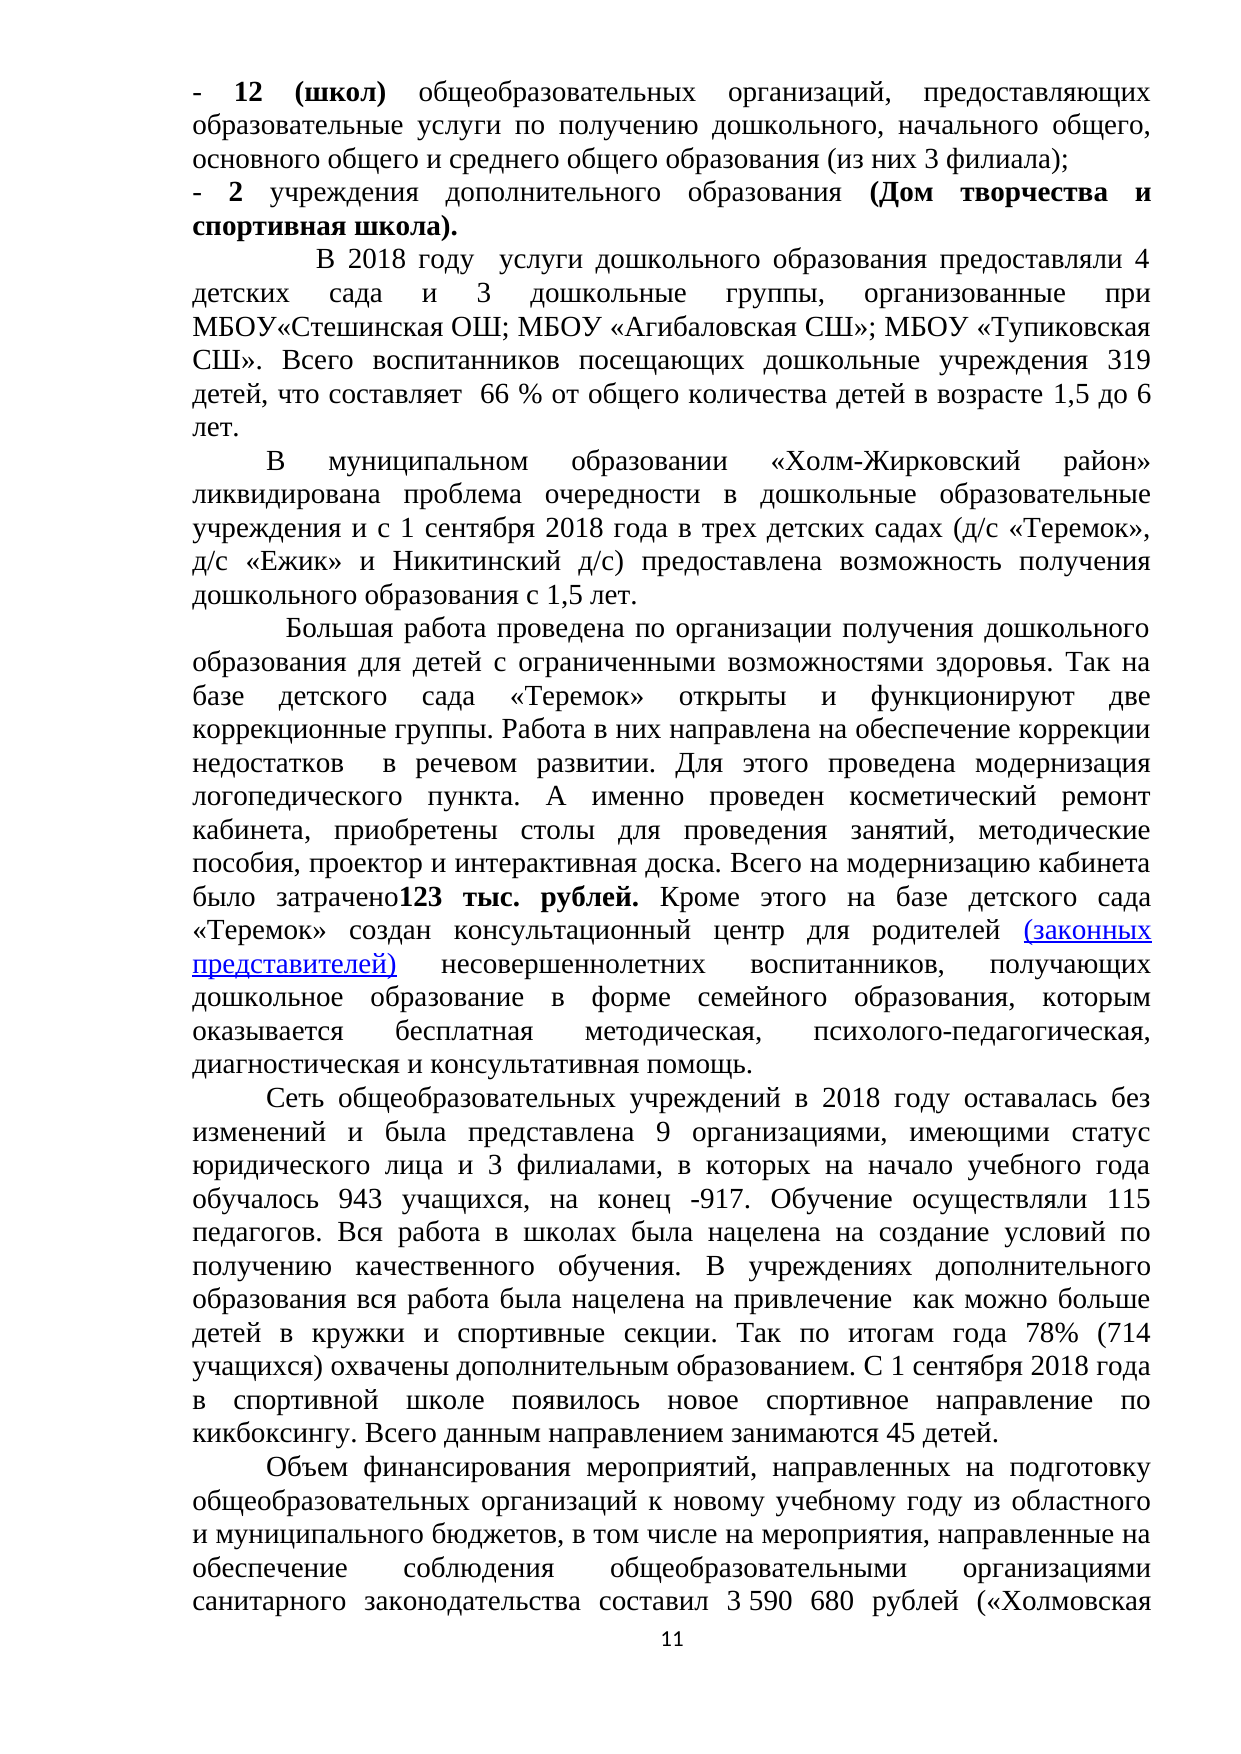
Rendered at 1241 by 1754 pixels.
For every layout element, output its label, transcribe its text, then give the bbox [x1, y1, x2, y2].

text Сеть общеобразовательных учреждений в 2018 году оставалась без изменений и была представлена 9 организациями, имеющими статус юридического лица и 3 филиалами, в которых на начало учебного года обучалось 943 учащихся, на конец -917. Обучение осуществляли 115 педагогов. Вся работа в школах была нацелена на создание условий по получению качественного обучения. В учреждениях дополнительного образования вся работа была нацелена на привлечение как можно больше детей в кружки и спортивные секции. Так по итогам года 78% (714 учащихся) охвачены дополнительным образованием. С 1 сентября 2018 года в спортивной школе появилось новое спортивное направление по кикбоксингу. Всего данным направлением занимаются 45 детей. [192, 1080, 1152, 1449]
text В муниципальном образовании «Холм-Жирковский район» ликвидирована проблема очередности в дошкольные образовательные учреждения и с 1 сентября 2018 года в трех детских садах (д/с «Теремок», д/с «Ежик» и Никитинский д/с) предоставлена возможность получения дошкольного образования с 1,5 лет. [192, 443, 1152, 611]
text Большая работа проведена по организации получения дошкольного образования для детей с ограниченными возможностями здоровья. Так на базе детского сада «Теремок» открыты и функционируют две коррекционные группы. Работа в них направлена на обеспечение коррекции недостатков в речевом развитии. Для этого проведена модернизация логопедического пункта. А именно проведен косметический ремонт кабинета, приобретены столы для проведения занятий, методические пособия, проектор и интерактивная доска. Всего на модернизацию кабинета было затрачено123 тыс. рублей. Кроме этого на базе детского сада «Теремок» создан консультационный центр для родителей (законных представителей) несовершеннолетних воспитанников, получающих дошкольное образование в форме семейного образования, которым оказывается бесплатная методическая, психолого-педагогическая, диагностическая и консультативная помощь. [192, 611, 1152, 1080]
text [192, 1449, 1152, 1617]
text - 12 (школ) общеобразовательных организаций, предоставляющих образовательные услуги по получению дошкольного, начального общего, основного общего и среднего общего образования (из них 3 филиала); [192, 74, 1152, 174]
text В 2018 году услуги дошкольного образования предоставляли 4 детских сада и 3 дошкольные группы, организованные при МБОУ«Стешинская ОШ; МБОУ «Агибаловская СШ»; МБОУ «Тупиковская СШ». Всего воспитанников посещающих дошкольные учреждения 319 детей, что составляет 66 % от общего количества детей в возрасте 1,5 до 6 лет. [192, 242, 1152, 443]
text - 2 учреждения дополнительного образования (Дом творчества и спортивная школа). [192, 174, 1152, 242]
